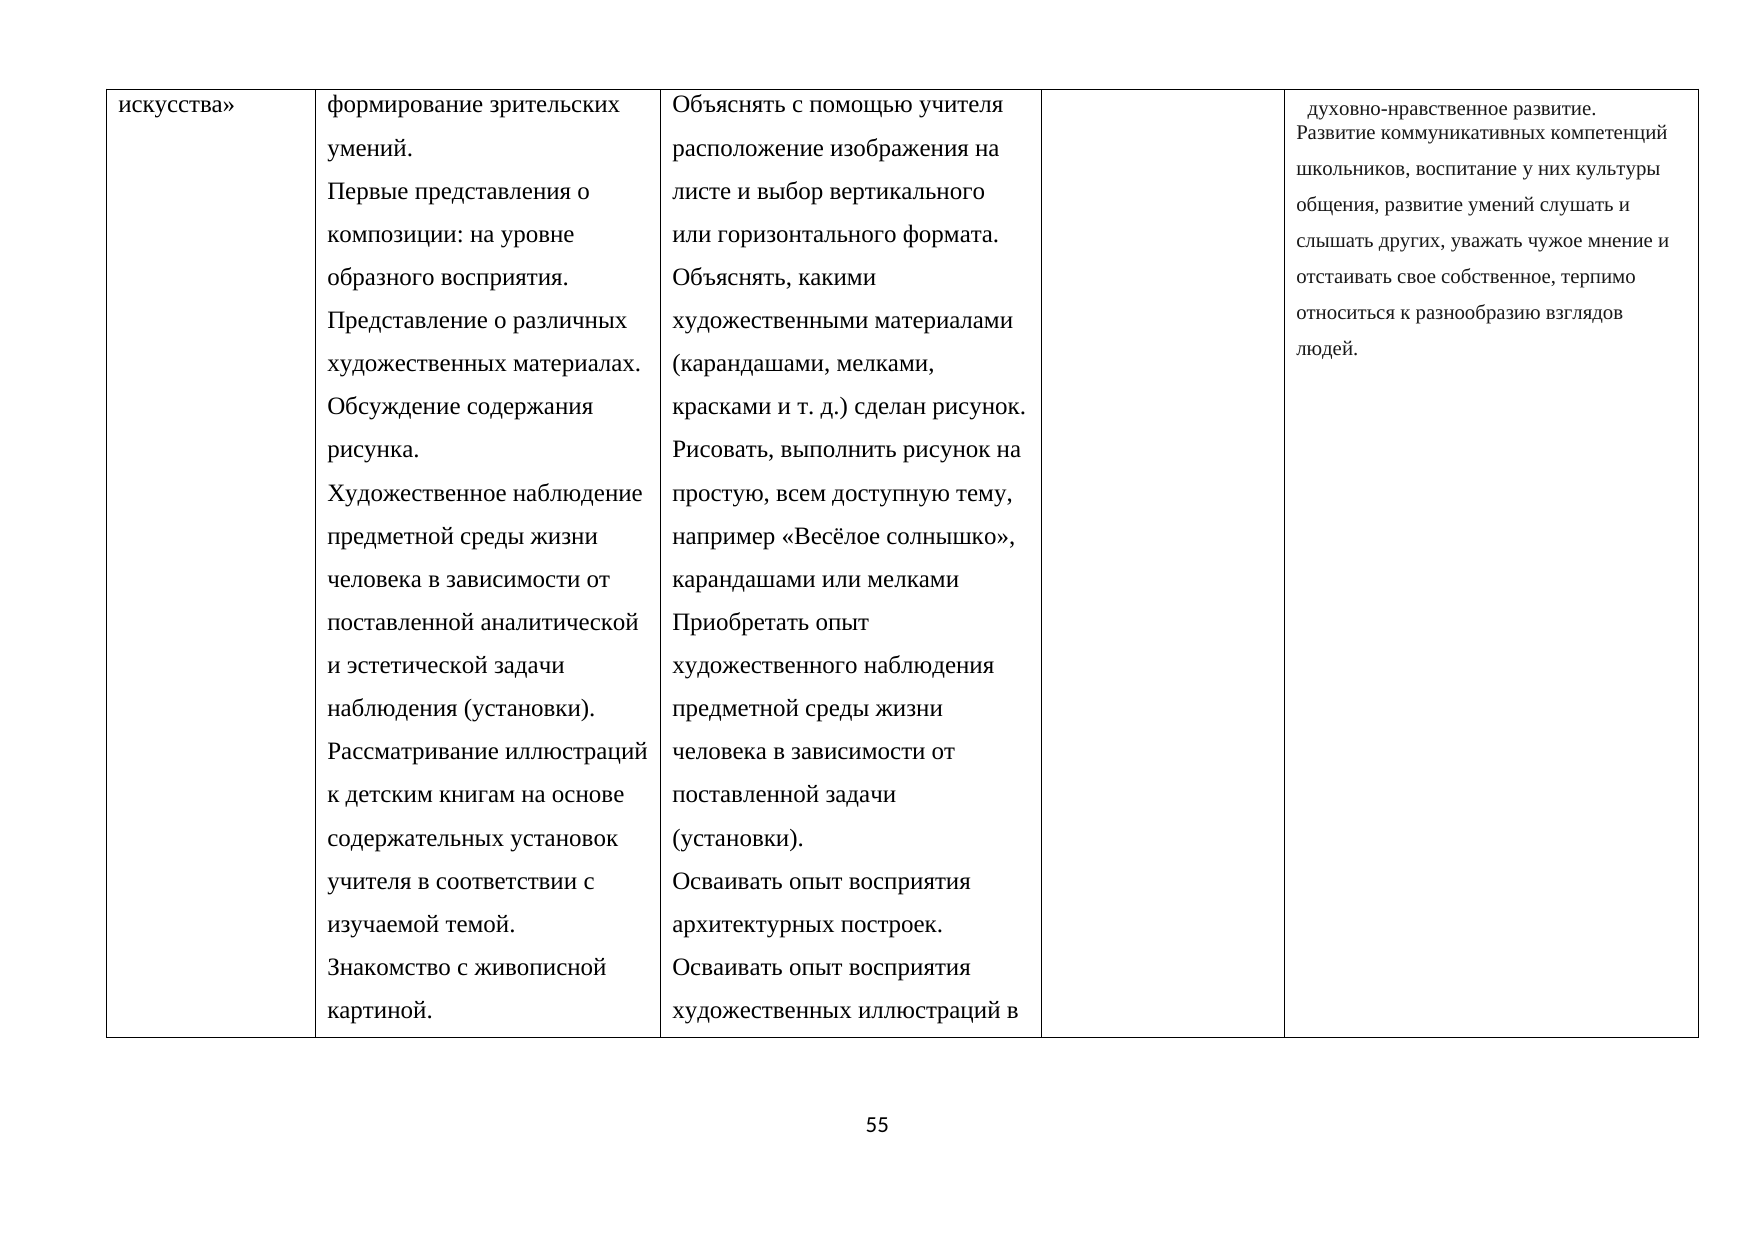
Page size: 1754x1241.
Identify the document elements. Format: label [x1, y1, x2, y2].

table_cell [661, 90, 1041, 1037]
table_cell [1285, 90, 1698, 1037]
table_cell [107, 90, 315, 1037]
table_cell [316, 90, 660, 1037]
table_cell [1042, 90, 1284, 1037]
